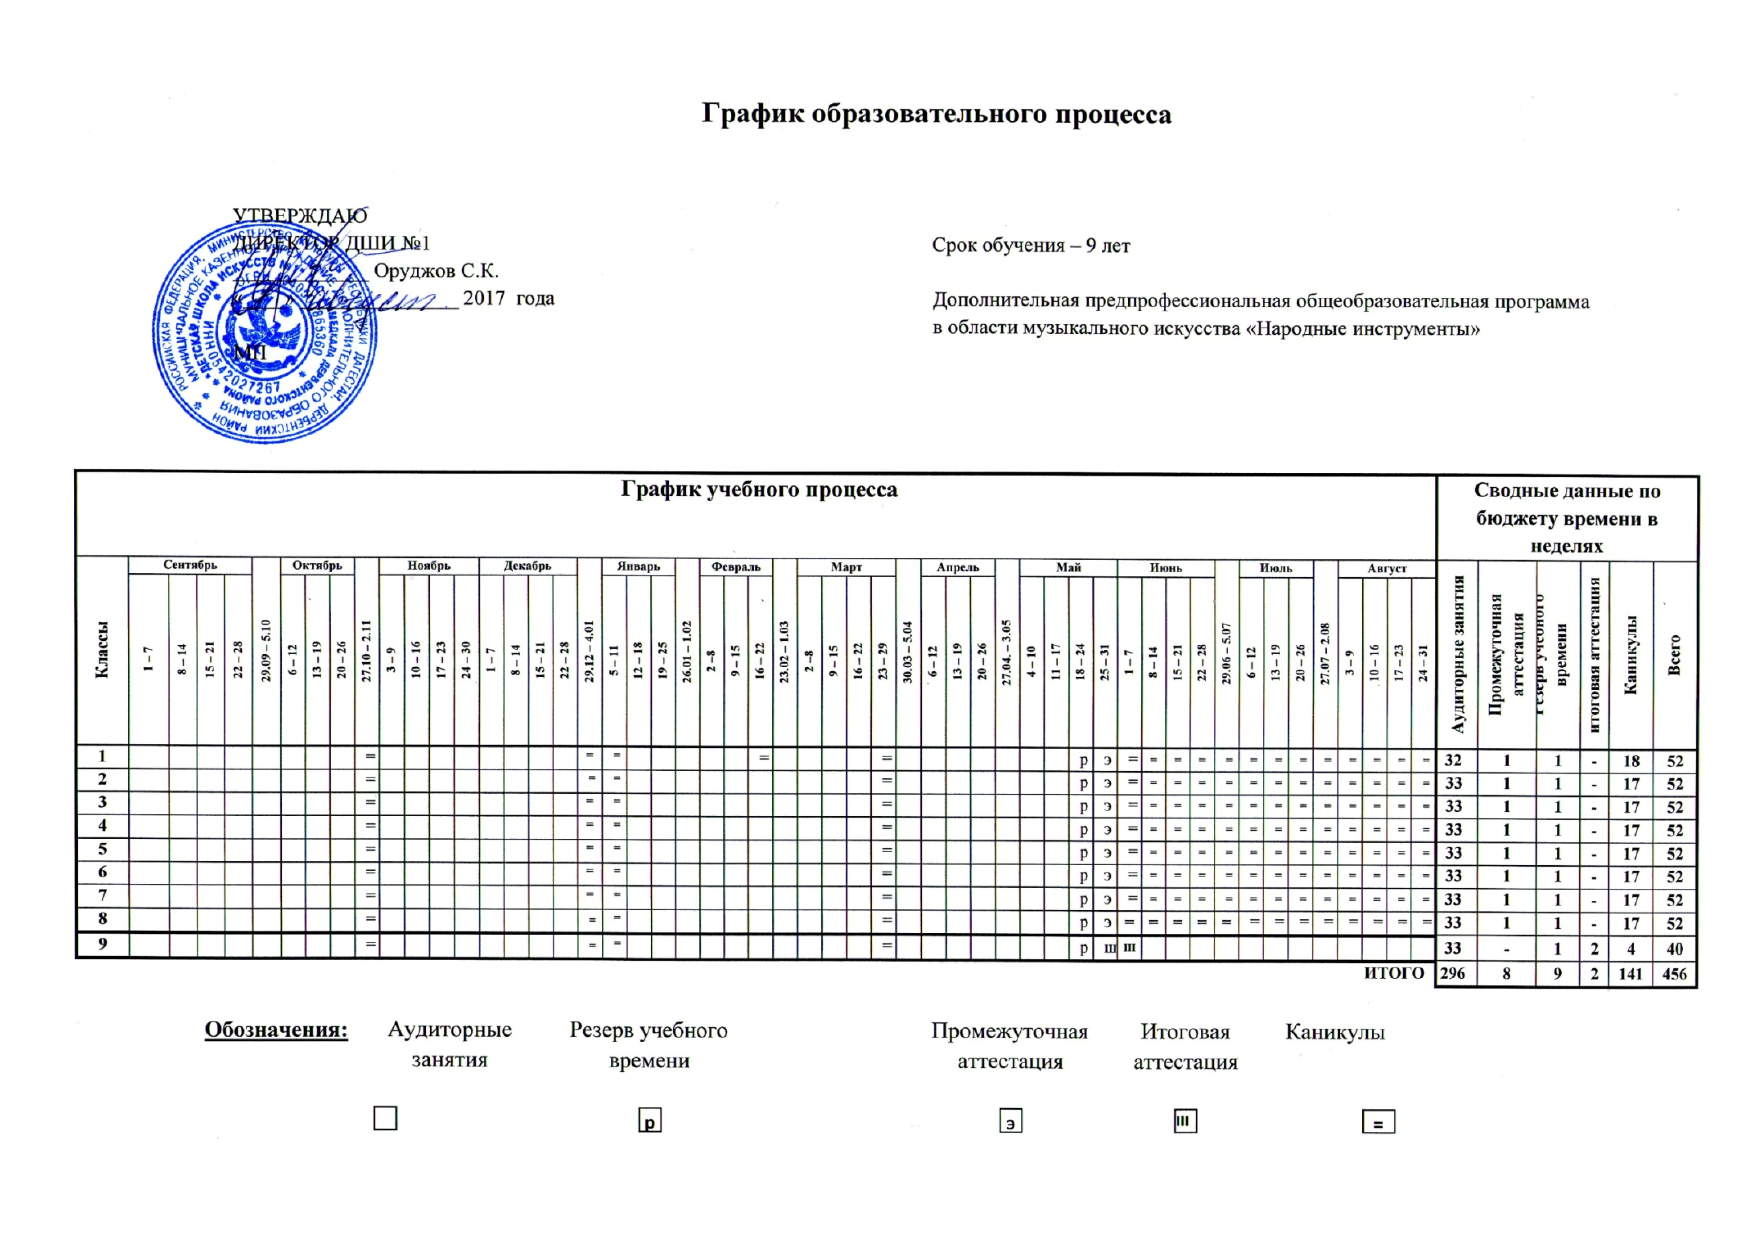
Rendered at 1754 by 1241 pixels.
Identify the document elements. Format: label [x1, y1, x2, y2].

picture [65, 94, 1704, 1141]
